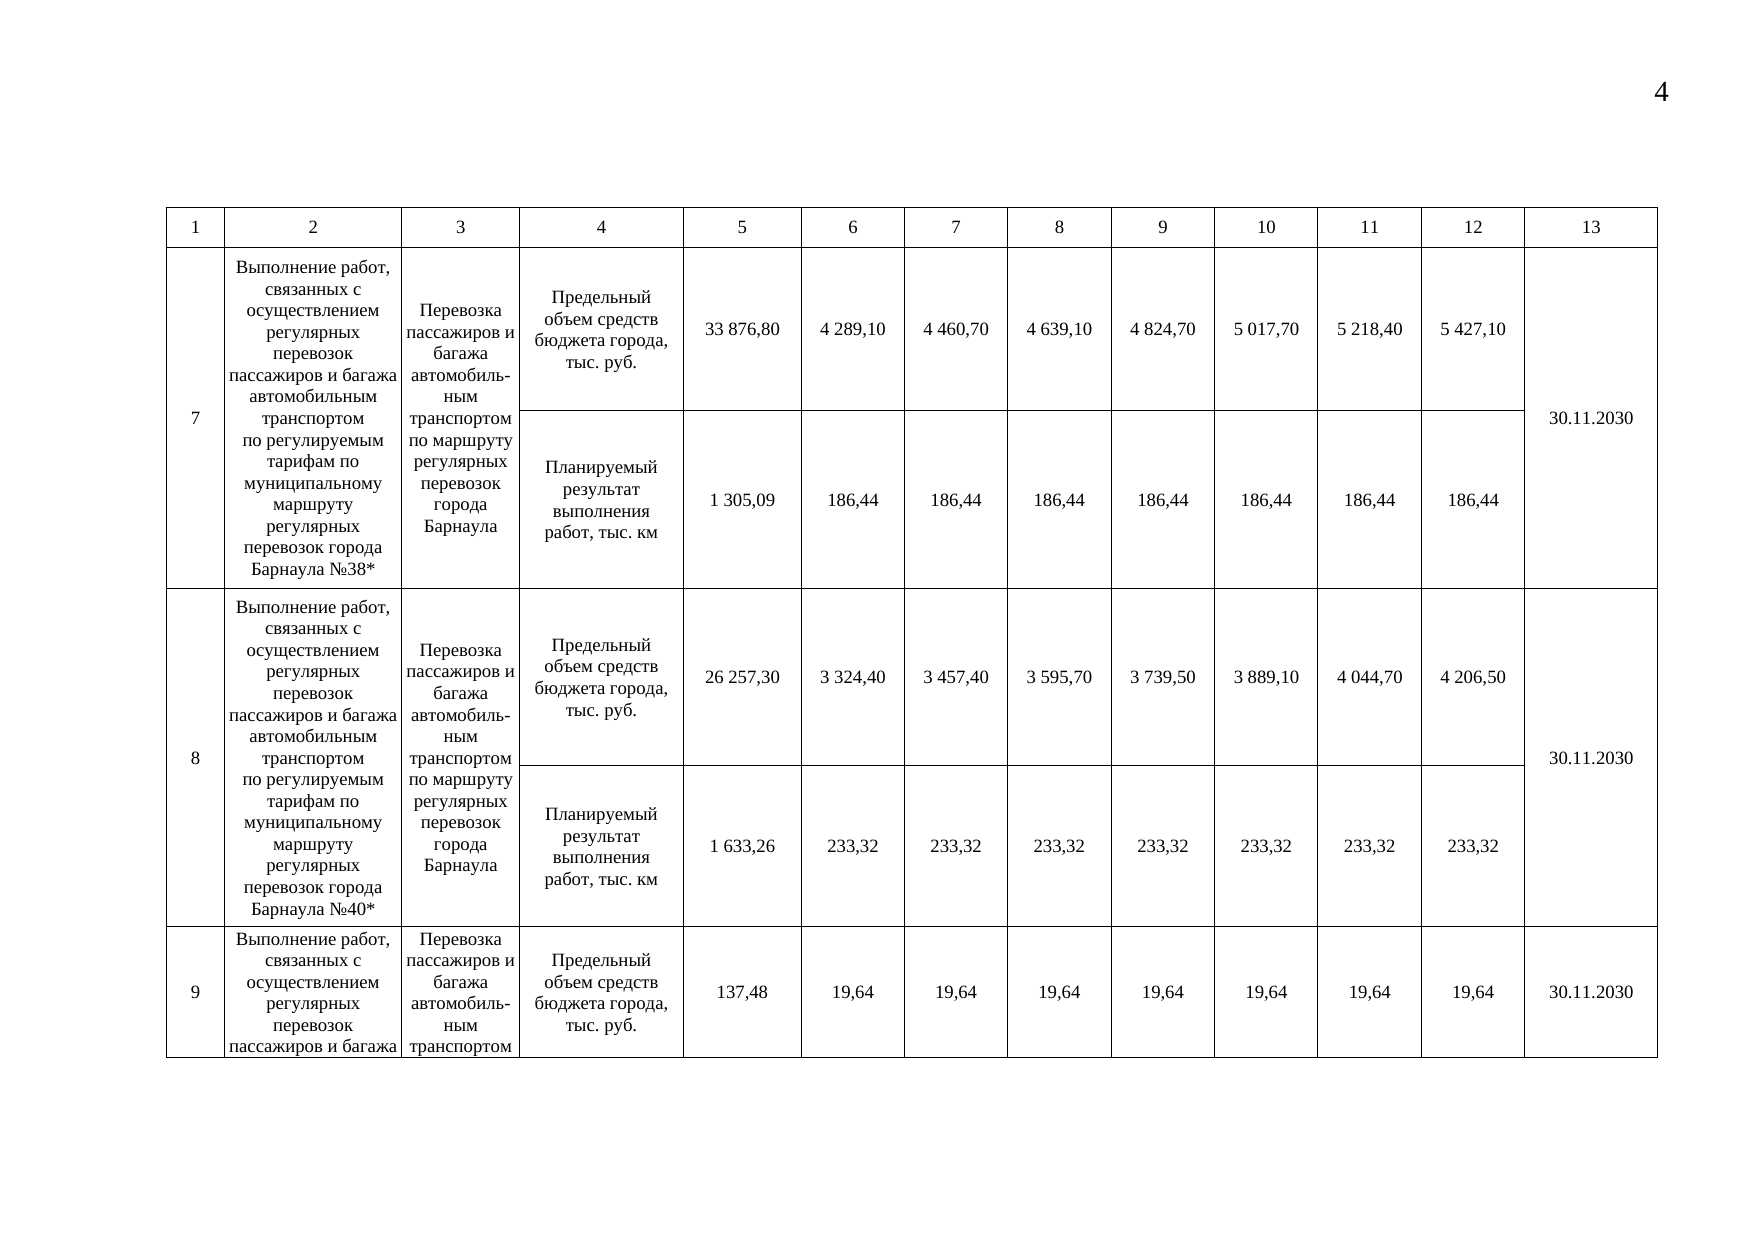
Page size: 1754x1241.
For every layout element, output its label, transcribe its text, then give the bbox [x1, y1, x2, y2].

table_cell 137,48 [684, 927, 801, 1057]
table_cell Перевозка пассажиров и багажа автомобиль-ным транспортом по маршруту регулярных перевозок города Барнаула [402, 589, 519, 926]
table_header 12 [1422, 208, 1524, 247]
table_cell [402, 248, 519, 588]
table_header 9 [1112, 208, 1214, 247]
table_cell 233,32 [1318, 766, 1421, 926]
table_cell 233,32 [1008, 766, 1111, 926]
table_header 8 [1008, 208, 1111, 247]
table_cell 19,64 [802, 927, 904, 1057]
table_cell 186,44 [1422, 411, 1524, 588]
table_cell 19,64 [1318, 927, 1421, 1057]
table_cell 186,44 [1215, 411, 1317, 588]
table_header 4 [520, 208, 683, 247]
table_cell 3 595,70 [1008, 589, 1111, 765]
table_cell Предельный объем средств бюджета города, тыс. руб. [520, 248, 683, 410]
table_header 10 [1215, 208, 1317, 247]
table_cell 19,64 [905, 927, 1007, 1057]
table_cell 186,44 [1008, 411, 1111, 588]
table_header 6 [802, 208, 904, 247]
table_cell Планируемый результат выполнения работ, тыс. км [520, 411, 683, 588]
table_cell 19,64 [1112, 927, 1214, 1057]
table_cell 4 044,70 [1318, 589, 1421, 765]
table_cell 186,44 [905, 411, 1007, 588]
table_cell 233,32 [905, 766, 1007, 926]
table_cell 1 305,09 [684, 411, 801, 588]
table_cell 186,44 [802, 411, 904, 588]
table_cell 33 876,80 [684, 248, 801, 410]
table_cell Выполнение работ, связанных с осуществлением регулярных перевозок пассажиров и багажа автомобильным транспортом по регулируемым тарифам по муниципальному маршруту регулярных перевозок города Барнаула №40* [225, 589, 401, 926]
table_header 7 [905, 208, 1007, 247]
table_cell 5 218,40 [1318, 248, 1421, 410]
table_cell 30.11.2030 [1525, 248, 1657, 588]
table_header 1 [167, 208, 224, 247]
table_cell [402, 927, 519, 1057]
table_cell 3 457,40 [905, 589, 1007, 765]
table_header 11 [1318, 208, 1421, 247]
table_cell 186,44 [1112, 411, 1214, 588]
table_cell 4 639,10 [1008, 248, 1111, 410]
table_cell 30.11.2030 [1525, 927, 1657, 1057]
table_cell 7 [167, 248, 224, 588]
table_cell 26 257,30 [684, 589, 801, 765]
table_header 5 [684, 208, 801, 247]
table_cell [225, 927, 401, 1057]
table_cell 4 460,70 [905, 248, 1007, 410]
table_cell 3 739,50 [1112, 589, 1214, 765]
table_cell 4 206,50 [1422, 589, 1524, 765]
table_cell 8 [167, 589, 224, 926]
table_cell 1 633,26 [684, 766, 801, 926]
table_cell 19,64 [1215, 927, 1317, 1057]
table_cell Планируемый результат выполнения работ, тыс. км [520, 766, 683, 926]
table_header 13 [1525, 208, 1657, 247]
table_cell 186,44 [1318, 411, 1421, 588]
table_cell 4 824,70 [1112, 248, 1214, 410]
table_cell 233,32 [1422, 766, 1524, 926]
table_header 2 [225, 208, 401, 247]
table_cell Предельный объем средств бюджета города, тыс. руб. [520, 589, 683, 765]
table_cell 30.11.2030 [1525, 589, 1657, 926]
table_cell Предельный объем средств бюджета города, тыс. руб. [520, 927, 683, 1057]
table_cell 9 [167, 927, 224, 1057]
table_cell 19,64 [1008, 927, 1111, 1057]
table_cell 233,32 [802, 766, 904, 926]
table_cell 3 889,10 [1215, 589, 1317, 765]
table_cell 233,32 [1112, 766, 1214, 926]
table_cell 4 289,10 [802, 248, 904, 410]
table_cell Выполнение работ, связанных с осуществлением регулярных перевозок пассажиров и багажа автомобильным транспортом по регулируемым тарифам по муниципальному маршруту регулярных перевозок города Барнаула №38* [225, 248, 401, 588]
table_cell 3 324,40 [802, 589, 904, 765]
table_cell 233,32 [1215, 766, 1317, 926]
table_cell 5 017,70 [1215, 248, 1317, 410]
table_header 3 [402, 208, 519, 247]
table_cell 19,64 [1422, 927, 1524, 1057]
table_cell 5 427,10 [1422, 248, 1524, 410]
